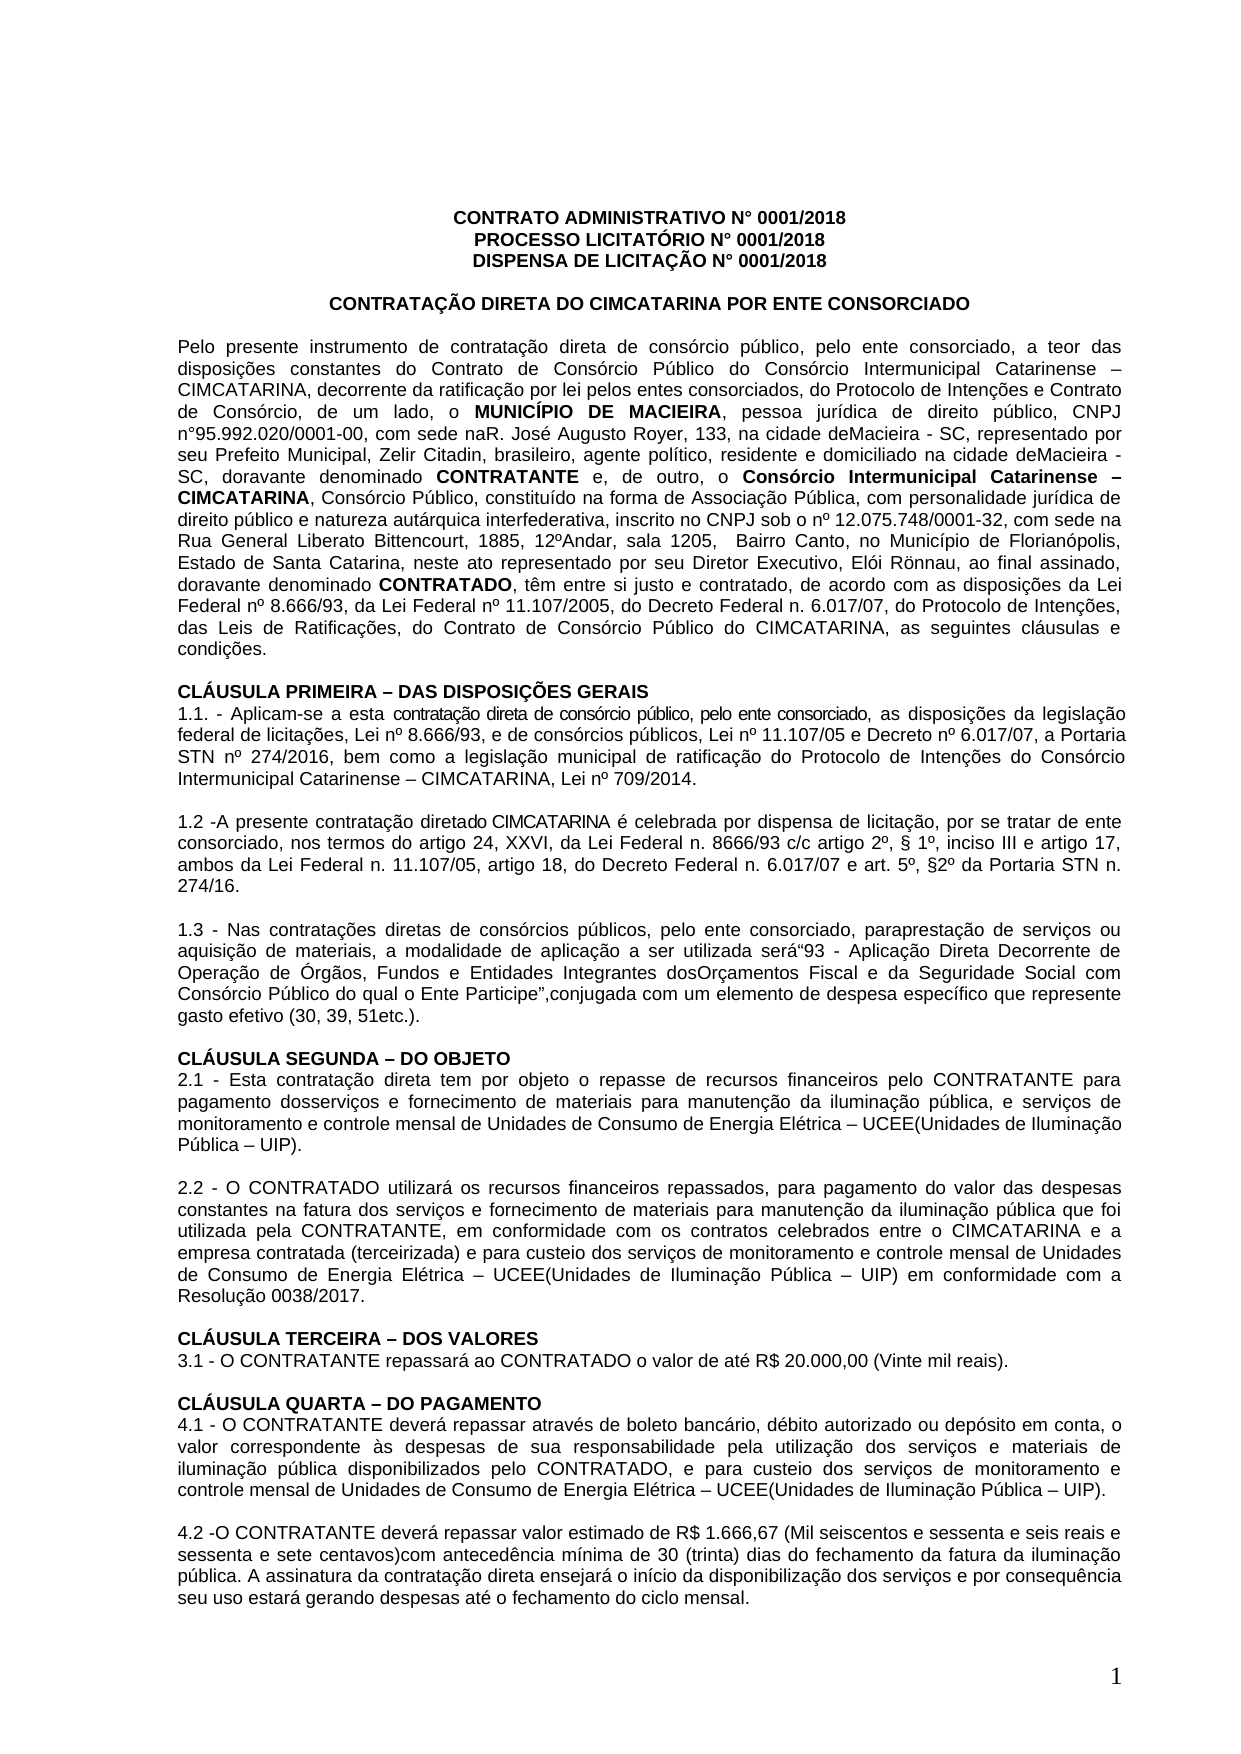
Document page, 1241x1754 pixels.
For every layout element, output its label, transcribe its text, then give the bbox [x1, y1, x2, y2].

text DISPENSA DE LICITAÇÃO N° 0001/2018 [177, 250, 1122, 271]
text CLÁUSULA SEGUNDA – DO OBJETO [177, 1048, 1122, 1069]
text 2.2 - O CONTRATADO utilizará os recursos financeiros repassados, para pagamento do valor das despesas constantes na fatura dos serviços e fornecimento de materiais para manutenção da iluminação pública que foi utilizada pela CONTRATANTE, em conformidade com os contratos celebrados entre o CIMCATARINA e a empresa contratada (terceirizada) e para custeio dos serviços de monitoramento e controle mensal de Unidades de Consumo de Energia Elétrica – UCEE(Unidades de Iluminação Pública – UIP) em conformidade com a Resolução 0038/2017. [177, 1177, 1122, 1306]
text 4.2 -O CONTRATANTE deverá repassar valor estimado de R$ 1.666,67 (Mil seiscentos e sessenta e seis reais e sessenta e sete centavos)com antecedência mínima de 30 (trinta) dias do fechamento da fatura da iluminação pública. A assinatura da contratação direta ensejará o início da disponibilização dos serviços e por consequência seu uso estará gerando despesas até o fechamento do ciclo mensal. [177, 1522, 1122, 1608]
text Pelo presente instrumento de contratação direta de consórcio público, pelo ente consorciado, a teor das disposições constantes do Contrato de Consórcio Público do Consórcio Intermunicipal Catarinense – CIMCATARINA, decorrente da ratificação por lei pelos entes consorciados, do Protocolo de Intenções e Contrato de Consórcio, de um lado, o MUNICÍPIO DE MACIEIRA, pessoa jurídica de direito público, CNPJ n°95.992.020/0001-00, com sede naR. José Augusto Royer, 133, na cidade deMacieira - SC, representado por seu Prefeito Municipal, Zelir Citadin, brasileiro, agente político, residente e domiciliado na cidade deMacieira - SC, doravante denominado CONTRATANTE e, de outro, o Consórcio Intermunicipal Catarinense – CIMCATARINA, Consórcio Público, constituído na forma de Associação Pública, com personalidade jurídica de direito público e natureza autárquica interfederativa, inscrito no CNPJ sob o nº 12.075.748/0001-32, com sede na Rua General Liberato Bittencourt, 1885, 12ºAndar, sala 1205, Bairro Canto, no Município de Florianópolis, Estado de Santa Catarina, neste ato representado por seu Diretor Executivo, Elói Rönnau, ao final assinado, doravante denominado CONTRATADO, têm entre si justo e contratado, de acordo com as disposições da Lei Federal nº 8.666/93, da Lei Federal nº 11.107/2005, do Decreto Federal n. 6.017/07, do Protocolo de Intenções, das Leis de Ratificações, do Contrato de Consórcio Público do CIMCATARINA, as seguintes cláusulas e condições. [177, 336, 1122, 659]
text 4.1 - O CONTRATANTE deverá repassar através de boleto bancário, débito autorizado ou depósito em conta, o valor correspondente às despesas de sua responsabilidade pela utilização dos serviços e materiais de iluminação pública disponibilizados pelo CONTRATADO, e para custeio dos serviços de monitoramento e controle mensal de Unidades de Consumo de Energia Elétrica – UCEE(Unidades de Iluminação Pública – UIP). [177, 1414, 1122, 1501]
text CLÁUSULA QUARTA – DO PAGAMENTO [177, 1393, 1122, 1414]
text CONTRATAÇÃO DIRETA DO CIMCATARINA POR ENTE CONSORCIADO [177, 293, 1122, 314]
text 1.2 -A presente contratação diretado CIMCATARINA é celebrada por dispensa de licitação, por se tratar de ente consorciado, nos termos do artigo 24, XXVI, da Lei Federal n. 8666/93 c/c artigo 2º, § 1º, inciso III e artigo 17, ambos da Lei Federal n. 11.107/05, artigo 18, do Decreto Federal n. 6.017/07 e art. 5º, §2º da Portaria STN n. 274/16. [177, 811, 1122, 897]
text 1.1. - Aplicam-se a esta contratação direta de consórcio público, pelo ente consorciado, as disposições da legislação federal de licitações, Lei nº 8.666/93, e de consórcios públicos, Lei nº 11.107/05 e Decreto nº 6.017/07, a Portaria STN nº 274/2016, bem como a legislação municipal de ratificação do Protocolo de Intenções do Consórcio Intermunicipal Catarinense – CIMCATARINA, Lei nº 709/2014. [177, 703, 1126, 789]
text PROCESSO LICITATÓRIO N° 0001/2018 [177, 228, 1122, 250]
text 1.3 - Nas contratações diretas de consórcios públicos, pelo ente consorciado, paraprestação de serviços ou aquisição de materiais, a modalidade de aplicação a ser utilizada será“93 - Aplicação Direta Decorrente de Operação de Órgãos, Fundos e Entidades Integrantes dosOrçamentos Fiscal e da Seguridade Social com Consórcio Público do qual o Ente Participe”,conjugada com um elemento de despesa específico que represente gasto efetivo (30, 39, 51etc.). [177, 918, 1122, 1026]
text 3.1 - O CONTRATANTE repassará ao CONTRATADO o valor de até R$ 20.000,00 (Vinte mil reais). [177, 1349, 1122, 1371]
text CLÁUSULA TERCEIRA – DOS VALORES [177, 1328, 1122, 1349]
text CLÁUSULA PRIMEIRA – DAS DISPOSIÇÕES GERAIS [177, 681, 1122, 703]
text CONTRATO ADMINISTRATIVO N° 0001/2018 [177, 207, 1122, 228]
text 2.1 - Esta contratação direta tem por objeto o repasse de recursos financeiros pelo CONTRATANTE para pagamento dosserviços e fornecimento de materiais para manutenção da iluminação pública, e serviços de monitoramento e controle mensal de Unidades de Consumo de Energia Elétrica – UCEE(Unidades de Iluminação Pública – UIP). [177, 1069, 1122, 1156]
